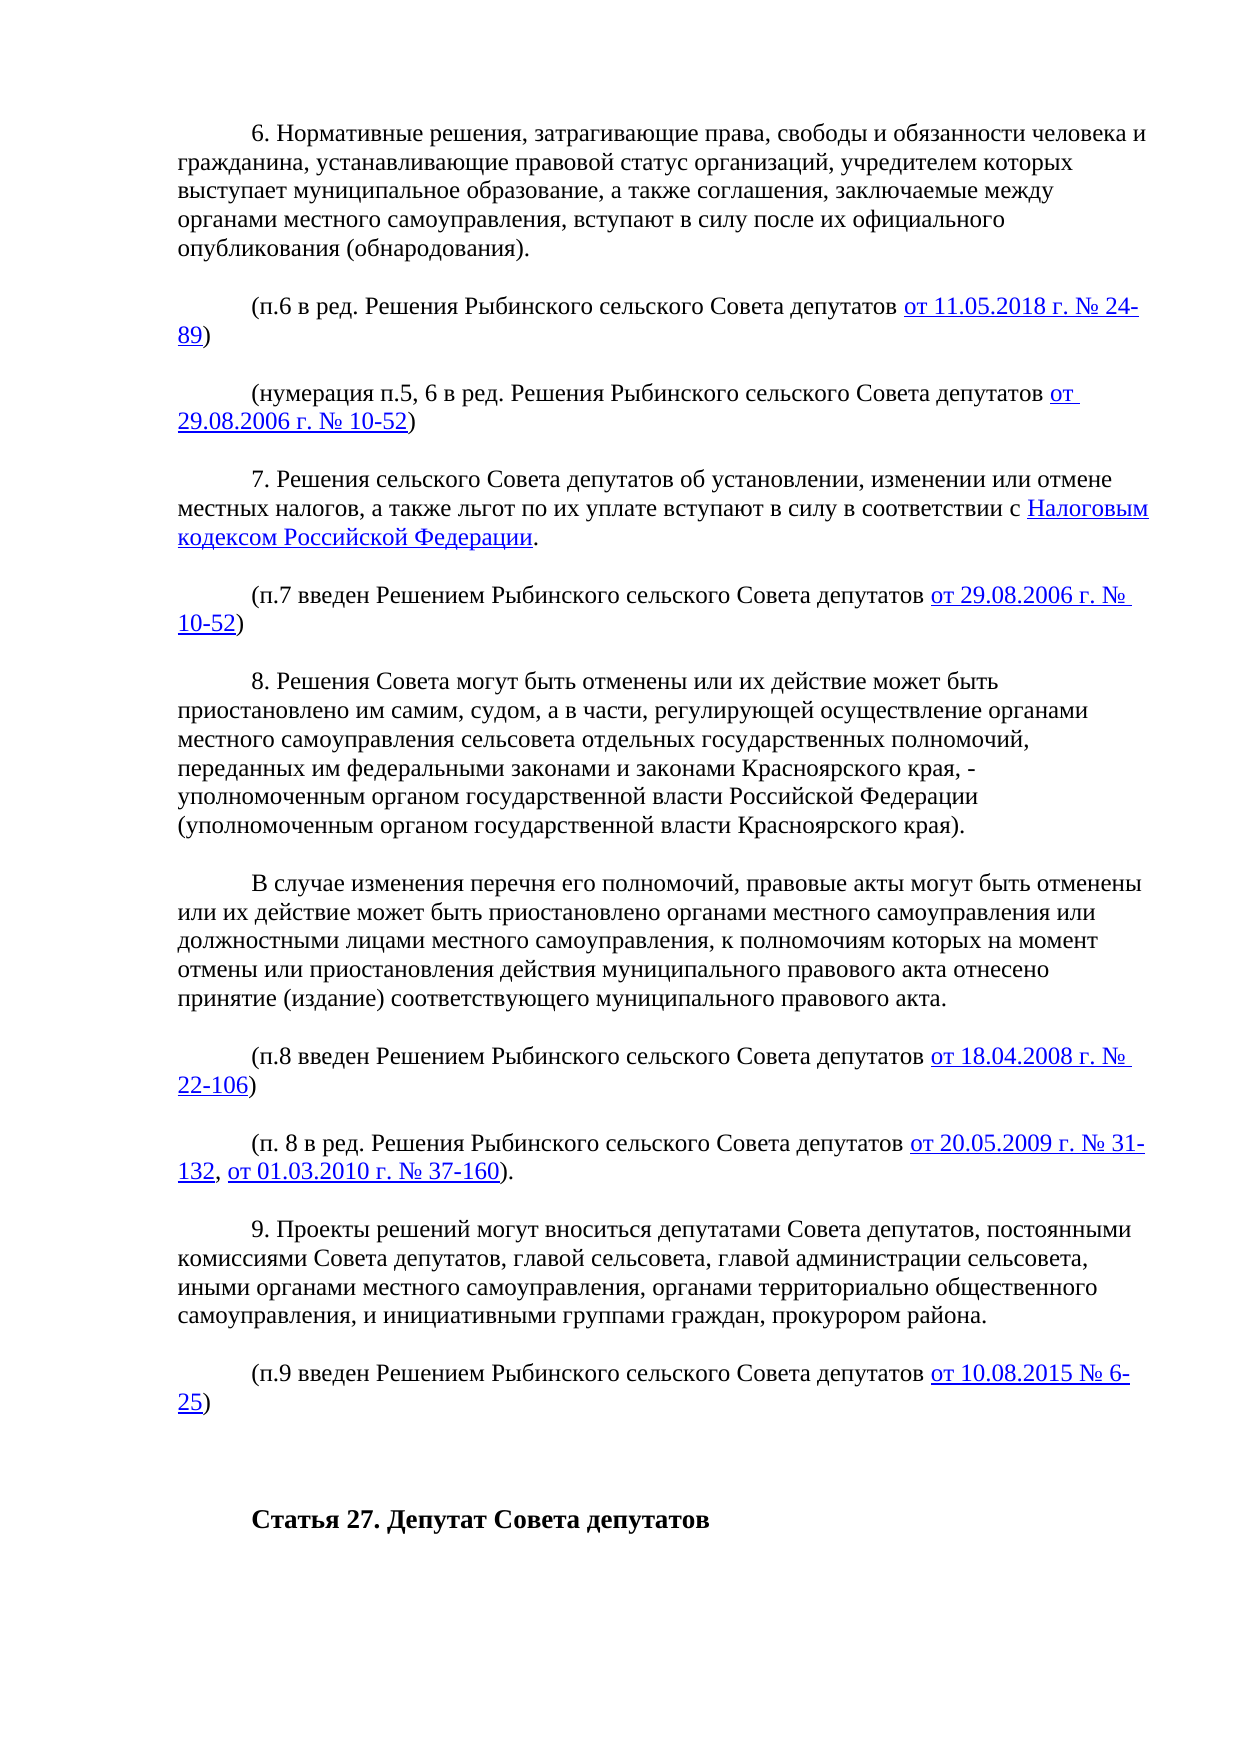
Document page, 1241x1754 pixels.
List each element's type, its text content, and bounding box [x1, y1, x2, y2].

text Статья 27. Депутат Совета депутатов [177, 1503, 1152, 1534]
text 8. Решения Совета могут быть отменены или их действие может быть приостановлено им самим, судом, а в части, регулирующей осуществление органами местного самоуправления сельсовета отдельных государственных полномочий, переданных им федеральными законами и законами Красноярского края, - уполномоченным органом государственной власти Российской Федерации (уполномоченным органом государственной власти Красноярского края). [177, 666, 1152, 839]
text (п.8 введен Решением Рыбинского сельского Совета депутатов от 18.04.2008 г. № 22-106) [177, 1041, 1152, 1098]
text В случае изменения перечня его полномочий, правовые акты могут быть отменены или их действие может быть приостановлено органами местного самоуправления или должностными лицами местного самоуправления, к полномочиям которых на момент отмены или приостановления действия муниципального правового акта отнесено принятие (издание) соответствующего муниципального правового акта. [177, 868, 1152, 1012]
text (п. 8 в ред. Решения Рыбинского сельского Совета депутатов от 20.05.2009 г. № 31-132, от 01.03.2010 г. № 37-160). [177, 1128, 1152, 1185]
text (п.7 введен Решением Рыбинского сельского Совета депутатов от 29.08.2006 г. № 10-52) [177, 580, 1152, 637]
text (нумерация п.5, 6 в ред. Решения Рыбинского сельского Совета депутатов от 29.08.2006 г. № 10-52) [177, 378, 1152, 435]
text (п.6 в ред. Решения Рыбинского сельского Совета депутатов от 11.05.2018 г. № 24-89) [177, 291, 1152, 348]
text 9. Проекты решений могут вноситься депутатами Совета депутатов, постоянными комиссиями Совета депутатов, главой сельсовета, главой администрации сельсовета, иными органами местного самоуправления, органами территориально общественного самоуправления, и инициативными группами граждан, прокурором района. [177, 1214, 1152, 1329]
text (п.9 введен Решением Рыбинского сельского Совета депутатов от 10.08.2015 № 6-25) [177, 1358, 1152, 1416]
text 7. Решения сельского Совета депутатов об установлении, изменении или отмене местных налогов, а также льгот по их уплате вступают в силу в соответствии с Налоговым кодексом Российской Федерации. [177, 464, 1152, 551]
text 6. Нормативные решения, затрагивающие права, свободы и обязанности человека и гражданина, устанавливающие правовой статус организаций, учредителем которых выступает муниципальное образование, а также соглашения, заключаемые между органами местного самоуправления, вступают в силу после их официального опубликования (обнародования). [177, 118, 1152, 262]
